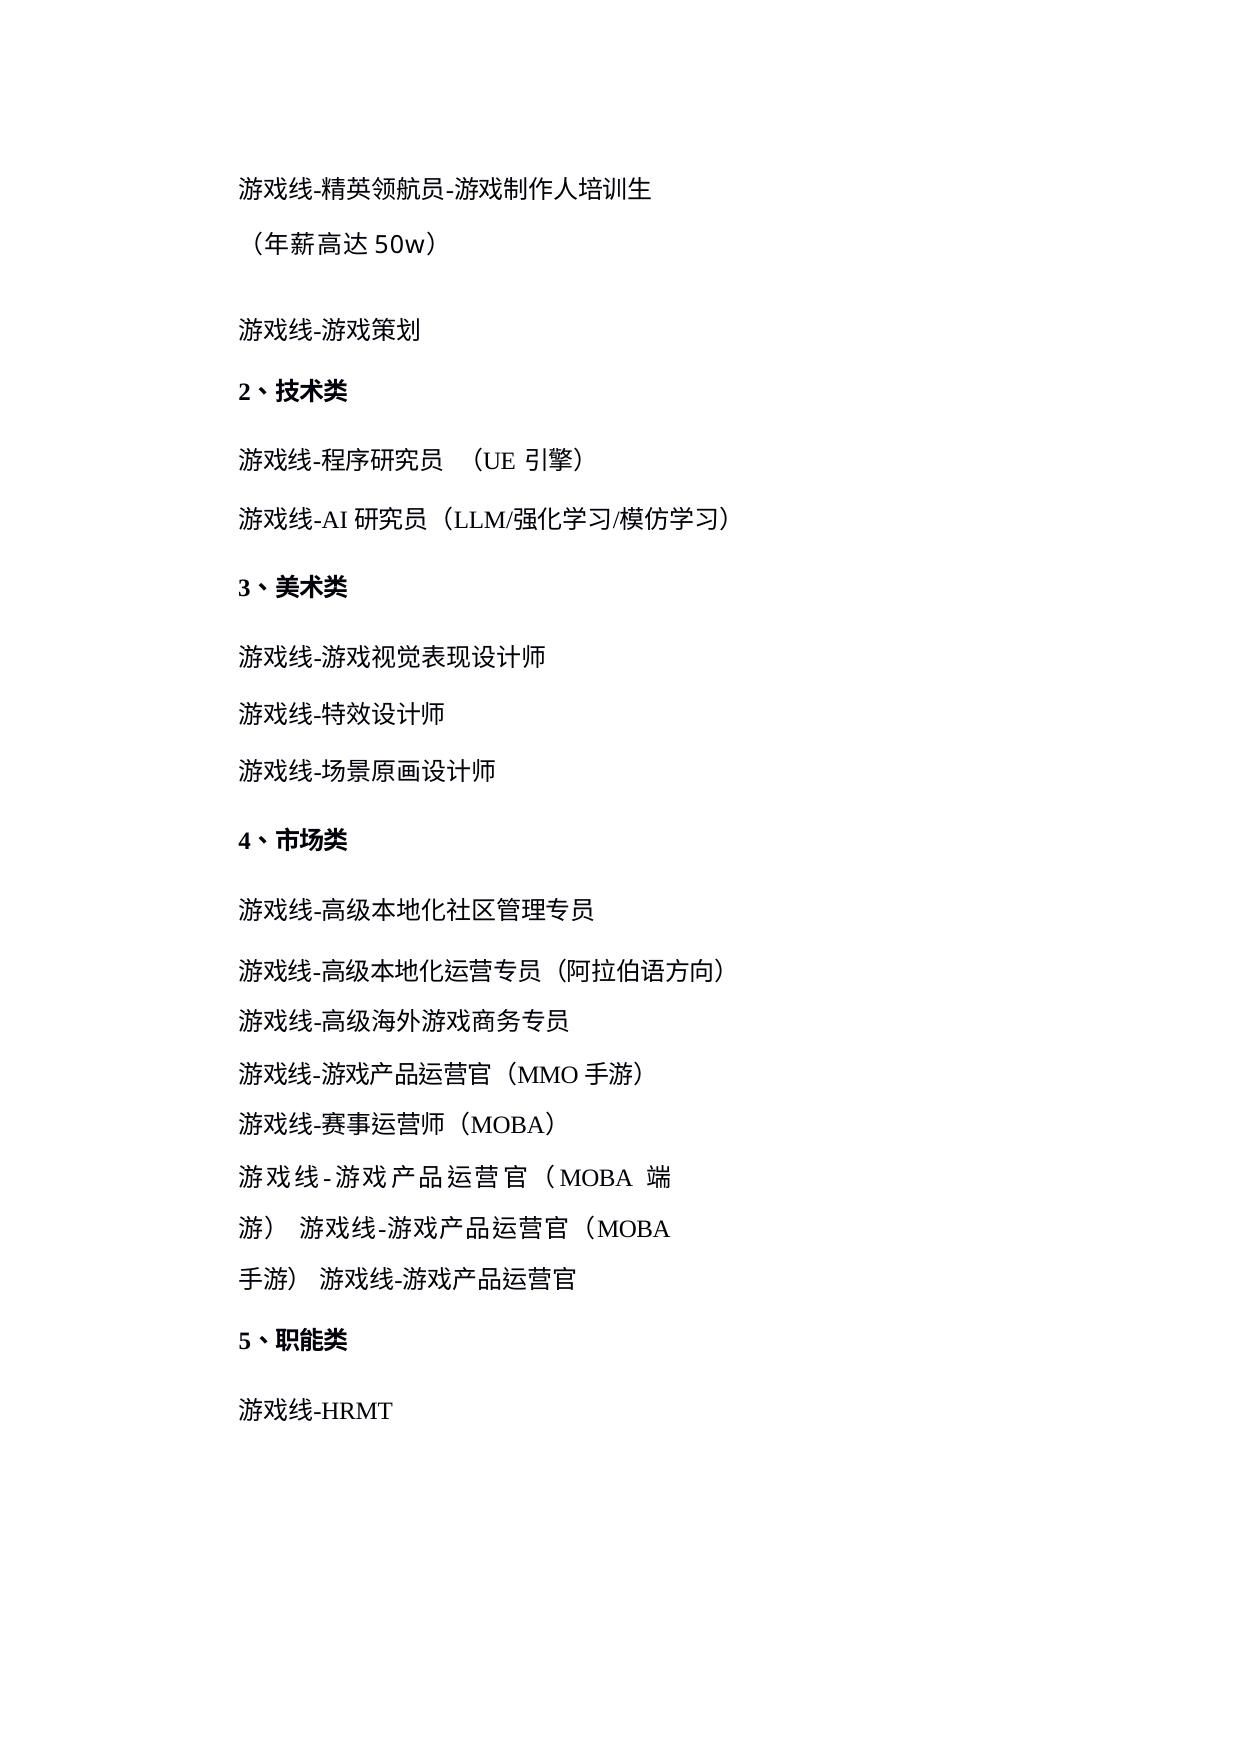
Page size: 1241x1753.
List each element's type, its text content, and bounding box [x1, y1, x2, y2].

text 游戏线-游戏产品运营官（MMO 手游） 游戏线-赛事运营师（MOBA） [238, 1056, 658, 1141]
text 游戏线-高级本地化社区管理专员 [238, 896, 1054, 925]
text 3、美术类 [238, 573, 1054, 602]
text 游戏线-场景原画设计师 [238, 757, 1054, 786]
text 游戏线-精英领航员-游戏制作人培训生 （年薪高达50w） [238, 172, 653, 261]
text 游戏线-游戏产品运营官（MOBA 端游） 游戏线-游戏产品运营官（MOBA 手游） 游戏线-游戏产品运营官 [238, 1159, 671, 1295]
text 4、市场类 [238, 826, 1054, 856]
text 游戏线-高级本地化运营专员（阿拉伯语方向） 游戏线-高级海外游戏商务专员 [238, 953, 739, 1038]
text 游戏线-游戏视觉表现设计师 [238, 643, 1054, 672]
text 游戏线-特效设计师 [238, 700, 1054, 729]
text 游戏线-程序研究员 （UE 引擎） [238, 447, 1054, 475]
text 2、技术类 [238, 377, 1054, 407]
text 游戏线-AI 研究员（LLM/强化学习/模仿学习） [238, 503, 1054, 534]
text 5、职能类 [238, 1326, 1054, 1356]
text 游戏线-HRMT [238, 1396, 1054, 1426]
text 游戏线-游戏策划 [238, 312, 653, 347]
